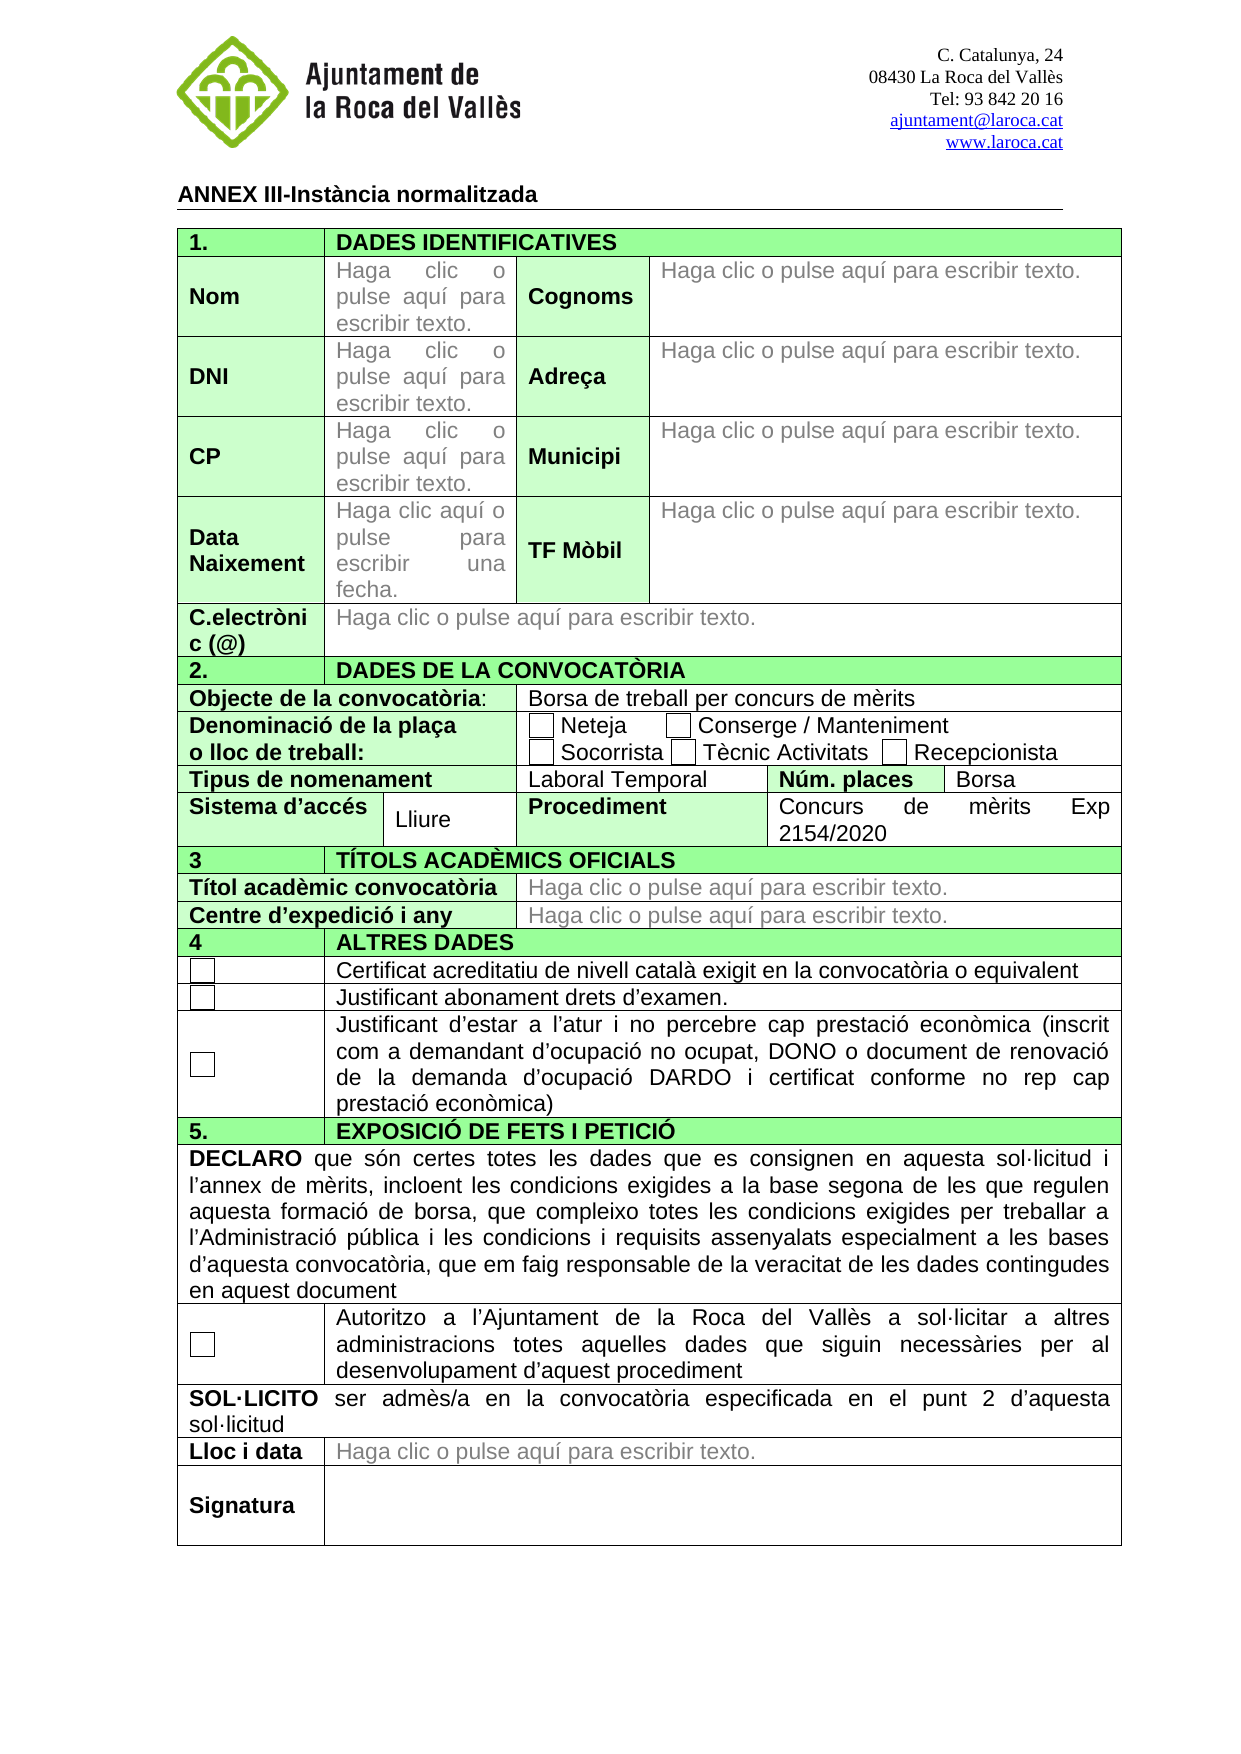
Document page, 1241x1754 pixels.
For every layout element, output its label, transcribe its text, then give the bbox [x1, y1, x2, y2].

table_cell Concurs de mèrits Exp 2154/2020 [768, 793, 1121, 846]
table_cell 5. [178, 1118, 324, 1144]
table_cell 4 [178, 929, 324, 956]
table_cell TÍTOLS ACADÈMICS OFICIALS [325, 847, 1121, 873]
table_cell SOL·LICITO ser admès/a en la convocatòria especificada en el punt 2 d’aquesta sol·licitud [178, 1385, 1121, 1437]
table_cell [325, 1466, 1121, 1545]
table_cell CP [178, 417, 324, 496]
table_cell Procediment [517, 793, 767, 846]
table_cell Haga clic o pulse aquí para escribir texto. [517, 874, 1121, 901]
table_cell Títol acadèmic convocatòria [178, 874, 516, 901]
table_header DADES IDENTIFICATIVES [325, 229, 1121, 256]
table_cell Neteja Conserge / Manteniment Socorrista Tècnic Activitats Recepcionista [517, 712, 1121, 765]
table_cell Autoritzo a l’Ajuntament de la Roca del Vallès a sol·licitar a altres administracions totes aquelles dades que siguin necessàries per al desenvolupament d’aquest procediment [325, 1304, 1121, 1383]
table_cell Borsa [945, 766, 1121, 792]
table_header 1. [178, 229, 324, 256]
table_cell Haga clic o pulse aquí para escribir texto. [325, 604, 1121, 656]
table_cell Justificant d’estar a l’atur i no percebre cap prestació econòmica (inscrit com a demandant d’ocupació no ocupat, DONO o document de renovació de la demanda d’ocupació DARDO i certificat conforme no rep cap prestació econòmica) [325, 1011, 1121, 1117]
table_cell Centre d’expedició i any [178, 902, 516, 928]
table_cell Haga clic o pulse aquí para escribir texto. [650, 417, 1121, 496]
table_cell Objecte de la convocatòria: [178, 685, 516, 711]
table_cell Haga clic o pulse aquí para escribir texto. [650, 497, 1121, 602]
table_cell 3 [178, 847, 324, 873]
table_cell Haga clic o pulse aquí para escribir texto. [650, 257, 1121, 336]
table_cell Lloc i data [178, 1438, 324, 1464]
table_cell DNI [178, 337, 324, 416]
table_cell [178, 1011, 324, 1117]
table_cell Data Naixement [178, 497, 324, 602]
table_cell Certificat acreditatiu de nivell català exigit en la convocatòria o equivalent [325, 957, 1121, 983]
table_cell Municipi [517, 417, 649, 496]
table_cell Borsa de treball per concurs de mèrits [517, 685, 1121, 711]
table_cell Haga clic aquí o pulse para escribir una fecha. [325, 497, 516, 602]
table_cell Haga clic o pulse aquí para escribir texto. [325, 337, 516, 416]
table_cell Haga clic o pulse aquí para escribir texto. [325, 257, 516, 336]
table_cell Signatura [178, 1466, 324, 1545]
text ANNEX III-Instància normalitzada [177, 181, 1063, 209]
table_cell Justificant abonament drets d’examen. [325, 984, 1121, 1010]
table_cell DADES DE LA CONVOCATÒRIA [325, 657, 1121, 684]
table_cell EXPOSICIÓ DE FETS I PETICIÓ [325, 1118, 1121, 1144]
table_cell Haga clic o pulse aquí para escribir texto. [325, 417, 516, 496]
picture [176, 36, 521, 148]
table_cell 2. [178, 657, 324, 684]
table_cell Haga clic o pulse aquí para escribir texto. [650, 337, 1121, 416]
table_cell [178, 984, 324, 1010]
table_cell TF Mòbil [517, 497, 649, 602]
table_cell C.electrònic (@) [178, 604, 324, 656]
table_cell [178, 1304, 324, 1383]
table_cell Núm. places [768, 766, 944, 792]
table_cell Nom [178, 257, 324, 336]
table_cell Lliure [384, 793, 516, 846]
table_cell Laboral Temporal [517, 766, 767, 792]
table_cell Haga clic o pulse aquí para escribir texto. [517, 902, 1121, 928]
table_cell [178, 957, 324, 983]
table_cell Tipus de nomenament [178, 766, 516, 792]
table_cell Denominació de la plaça o lloc de treball: [178, 712, 516, 765]
table_cell DECLARO que són certes totes les dades que es consignen en aquesta sol·licitud i l’annex de mèrits, incloent les condicions exigides a la base segona de les que regulen aquesta formació de borsa, que compleixo totes les condicions exigides per treballar a l’Administració pública i les condicions i requisits assenyalats especialment a les bases d’aquesta convocatòria, que em faig responsable de la veracitat de les dades contingudes en aquest document [178, 1145, 1121, 1303]
table_cell ALTRES DADES [325, 929, 1121, 956]
table_cell Sistema d’accés [178, 793, 383, 846]
table_cell Adreça [517, 337, 649, 416]
table_cell Haga clic o pulse aquí para escribir texto. [325, 1438, 1121, 1464]
table_cell Cognoms [517, 257, 649, 336]
